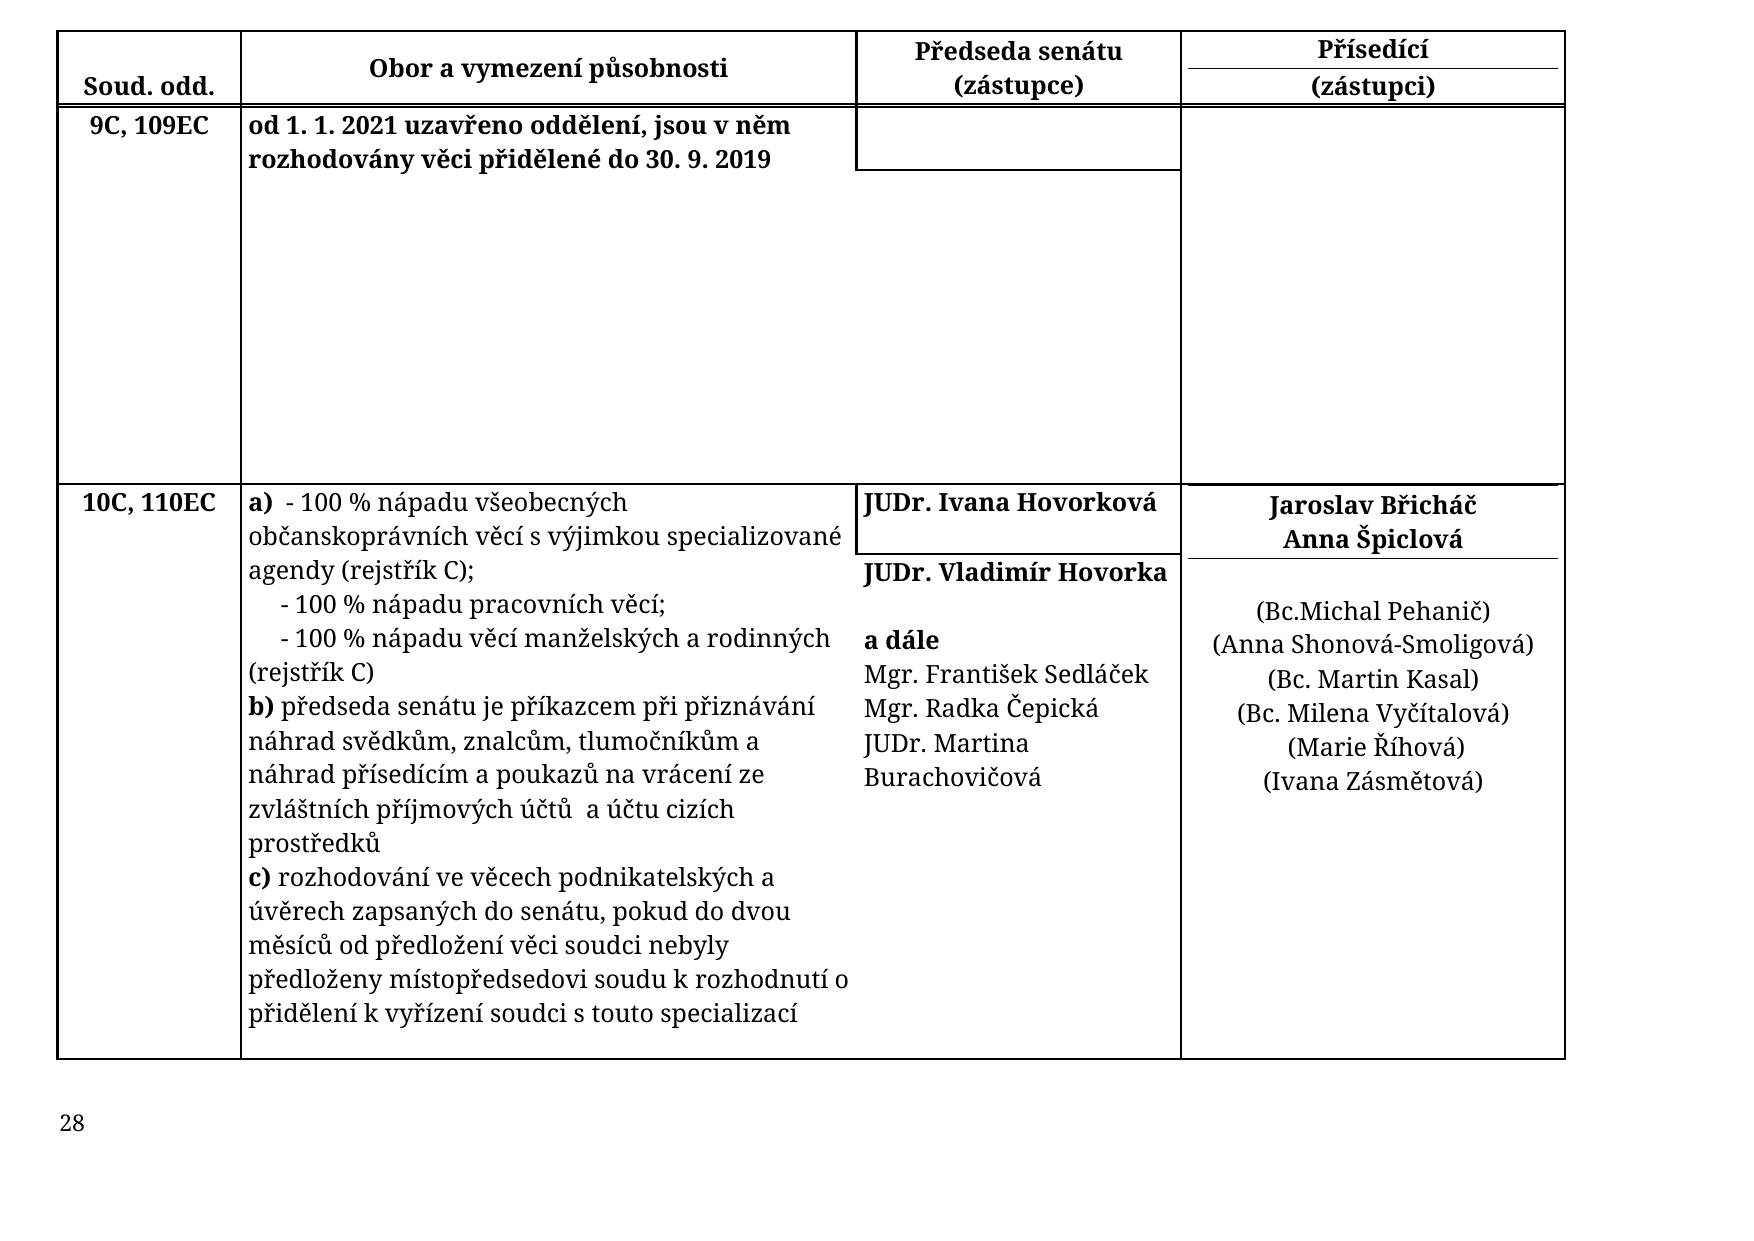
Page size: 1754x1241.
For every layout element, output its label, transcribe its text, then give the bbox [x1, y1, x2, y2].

table_cell JUDr. Ivana Hovorková [858, 485, 1180, 553]
table_cell 9C, 109EC [59, 108, 240, 483]
table_cell a) - 100 % nápadu všeobecných občanskoprávních věcí s výjimkou specializované agendy (rejstřík C); - 100 % nápadu pracovních věcí; - 100 % nápadu věcí manželských a rodinných (rejstřík C) b) předseda senátu je příkazcem při přiznávání náhrad svědkům, znalcům, tlumočníkům a náhrad přísedícím a poukazů na vrácení ze zvláštních příjmových účtů a účtu cizích prostředků c) rozhodování ve věcech podnikatelských a úvěrech zapsaných do senátu, pokud do dvou měsíců od předložení věci soudci nebyly předloženy místopředsedovi soudu k rozhodnutí o přidělení k vyřízení soudci s touto specializací [242, 485, 856, 1058]
table_cell JUDr. Vladimír Hovorka a dále Mgr. František Sedláček Mgr. Radka Čepická JUDr. Martina Burachovičová [856, 555, 1180, 1058]
table_cell Jaroslav Břicháč Anna Špiclová (Bc.Michal Pehanič) (Anna Shonová-Smoligová) (Bc. Martin Kasal) (Bc. Milena Vyčítalová) (Marie Říhová) (Ivana Zásmětová) [1182, 485, 1564, 1058]
table_header Předseda senátu (zástupce) [858, 32, 1180, 103]
table_header Přísedící (zástupci) [1182, 32, 1564, 103]
table_cell [1182, 108, 1564, 483]
table_cell od 1. 1. 2021 uzavřeno oddělení, jsou v něm rozhodovány věci přidělené do 30. 9. 2019 [242, 108, 856, 483]
table_header Soud. odd. [59, 32, 240, 103]
table_cell 10C, 110EC [59, 485, 240, 1058]
table_cell [856, 171, 1180, 483]
table_cell [858, 108, 1180, 168]
table_header Obor a vymezení působnosti [242, 32, 855, 103]
